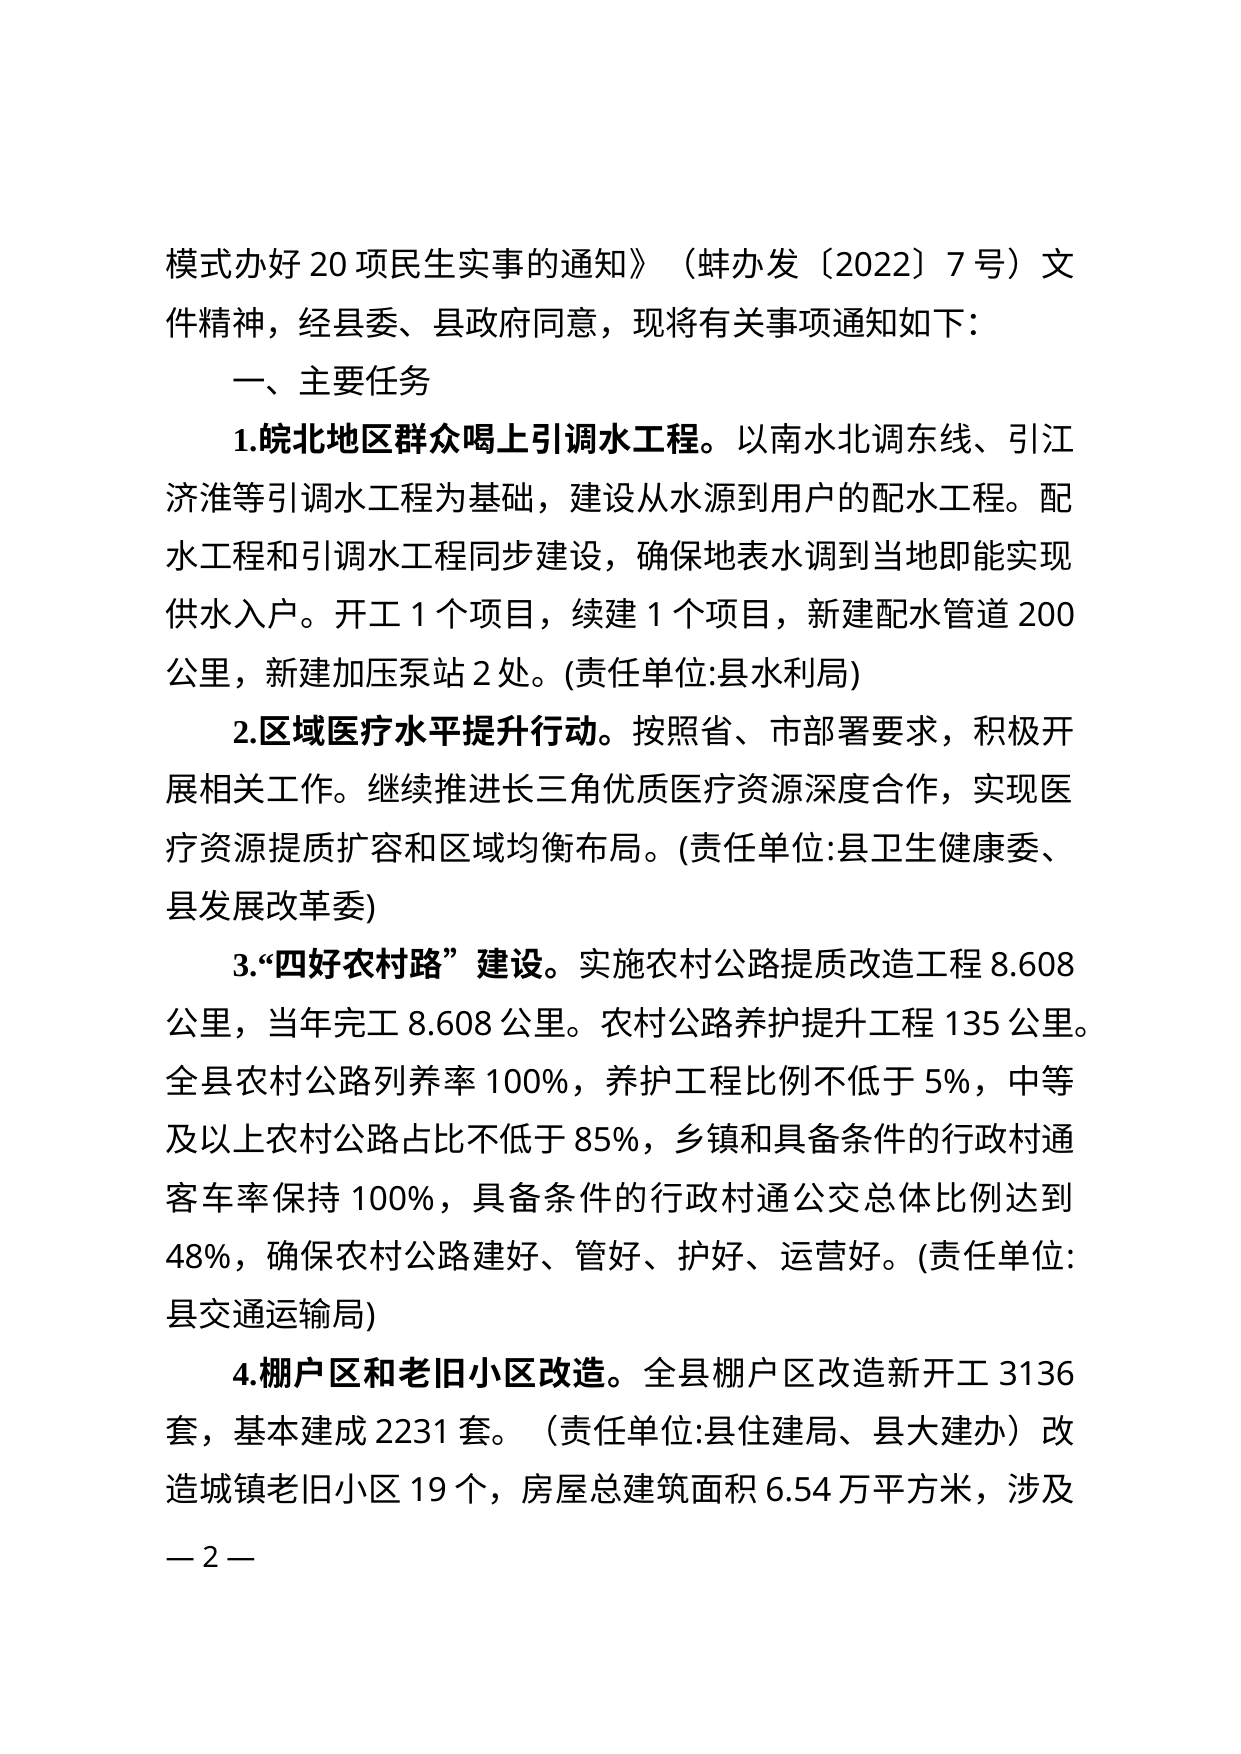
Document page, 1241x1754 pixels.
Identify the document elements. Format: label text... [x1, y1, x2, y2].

text 3.“四好农村路”建设。实施农村公路提质改造工程8.608公里，当年完工8.608公里。农村公路养护提升工程135公里。全县农村公路列养率100%，养护工程比例不低于5%，中等及以上农村公路占比不低于85%，乡镇和具备条件的行政村通客车率保持100%，具备条件的行政村通公交总体比例达到48%，确保农村公路建好、管好、护好、运营好。(责任单位:县交通运输局) [165, 930, 1075, 1338]
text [165, 230, 1075, 347]
text 2.区域医疗水平提升行动。按照省、市部署要求，积极开展相关工作。继续推进长三角优质医疗资源深度合作，实现医疗资源提质扩容和区域均衡布局。(责任单位:县卫生健康委、县发展改革委) [165, 697, 1075, 930]
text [165, 1397, 1075, 1513]
text 4.棚户区和老旧小区改造。全县棚户区改造新开工3136 [165, 1338, 1075, 1397]
text 一、主要任务 [165, 347, 1075, 405]
text 1.皖北地区群众喝上引调水工程。以南水北调东线、引江济淮等引调水工程为基础，建设从水源到用户的配水工程。配水工程和引调水工程同步建设，确保地表水调到当地即能实现供水入户。开工1个项目，续建1个项目，新建配水管道200公里，新建加压泵站2处。(责任单位:县水利局) [165, 405, 1075, 697]
